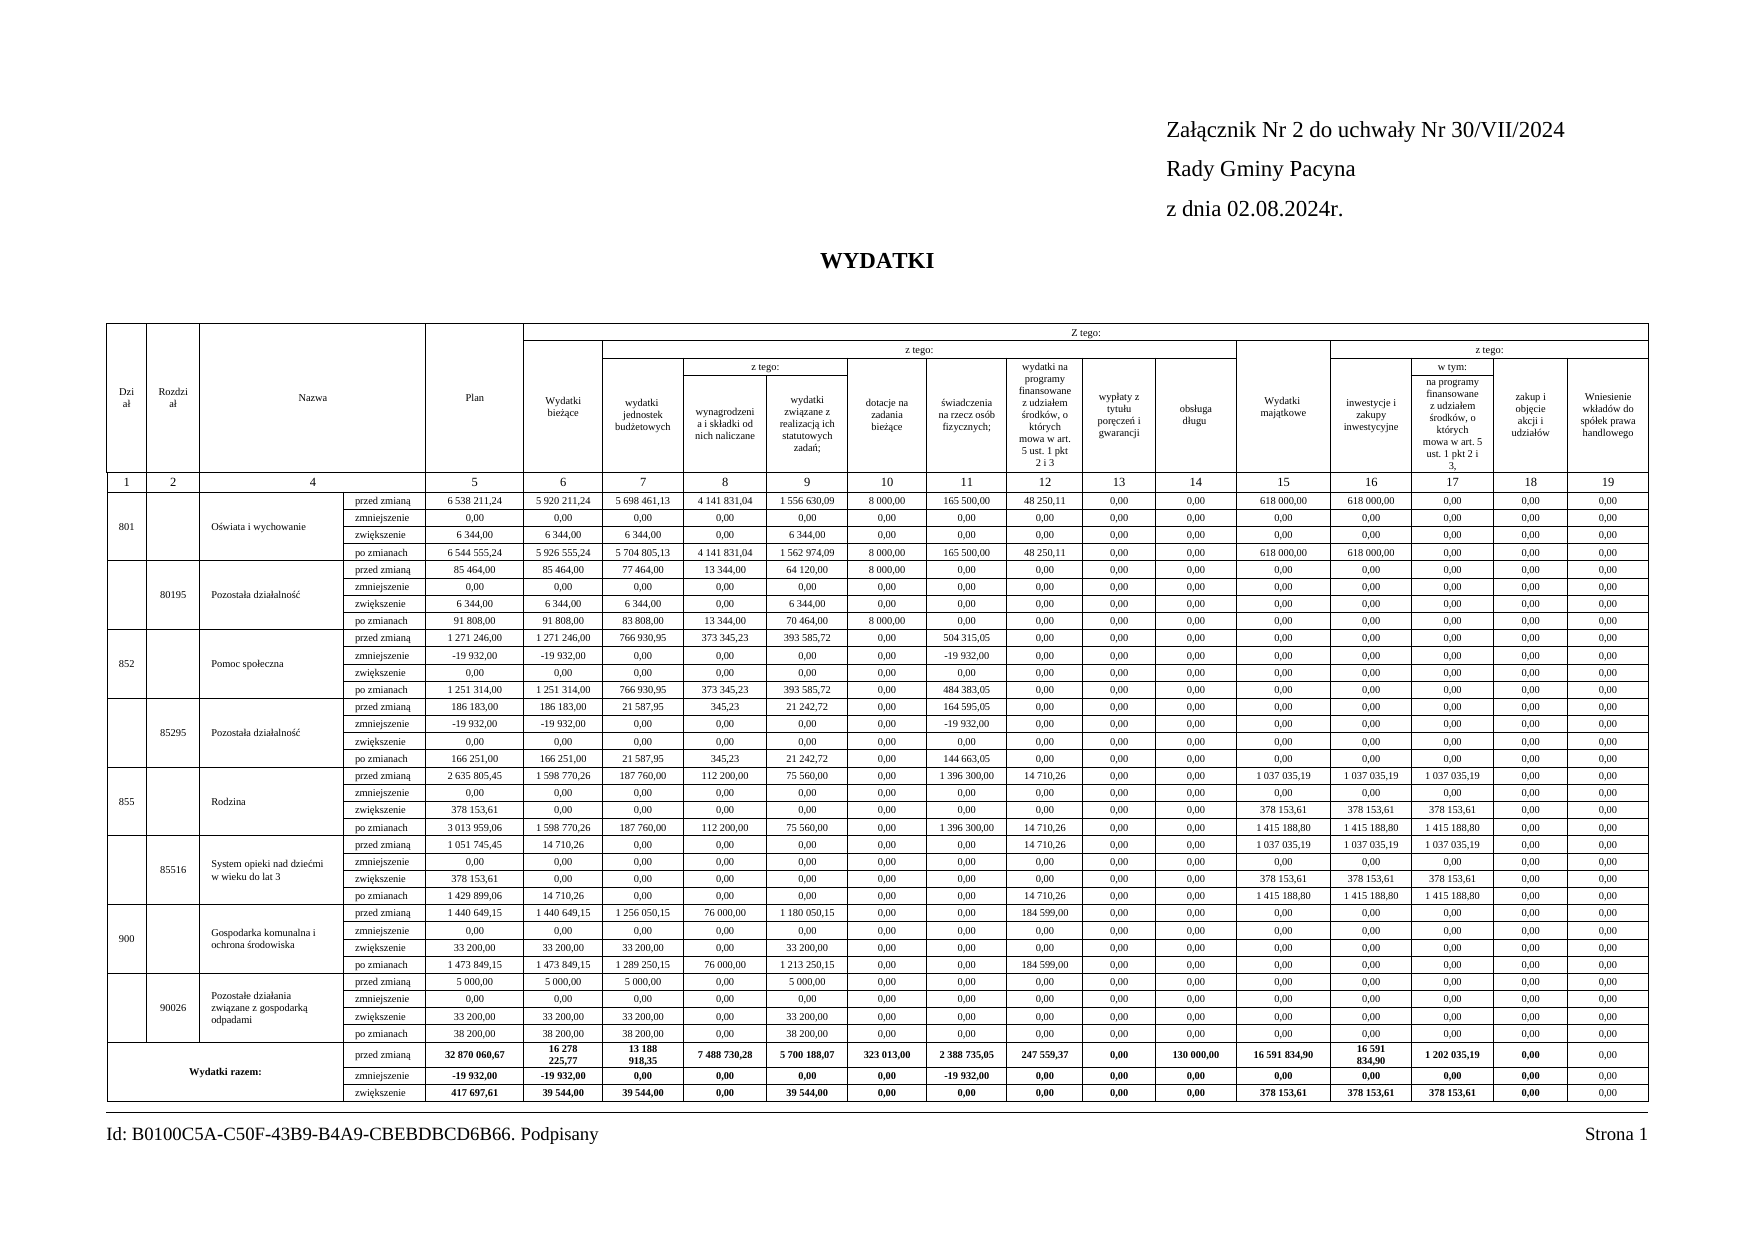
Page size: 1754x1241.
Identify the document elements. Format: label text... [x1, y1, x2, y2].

table_cell 0,00 [1331, 974, 1411, 990]
table_cell 0,00 [848, 888, 926, 904]
table_cell 0,00 [426, 991, 523, 1007]
table_cell 1 440 649,15 [524, 905, 602, 921]
table_cell zakup i objęcie akcji i udziałów [1494, 359, 1567, 472]
table_cell 0,00 [1412, 596, 1493, 612]
table_cell [108, 699, 146, 767]
table_cell 0,00 [1156, 922, 1236, 938]
table_cell 0,00 [1568, 750, 1648, 767]
table_cell 0,00 [1237, 922, 1330, 938]
table_cell zmniejszenie [344, 1068, 425, 1084]
table_cell 0,00 [1007, 1008, 1082, 1024]
table_cell 0,00 [426, 785, 523, 801]
table_cell 0,00 [1083, 493, 1155, 509]
table_cell 0,00 [1237, 561, 1330, 577]
table_cell [147, 905, 199, 973]
table_cell 32 870 060,67 [426, 1043, 523, 1067]
table_cell 0,00 [1331, 991, 1411, 1007]
table_cell 0,00 [848, 647, 926, 663]
table_cell 0,00 [1568, 768, 1648, 784]
table_cell 0,00 [1568, 733, 1648, 749]
table_cell 0,00 [1156, 785, 1236, 801]
table_cell 0,00 [1568, 871, 1648, 887]
table_cell 0,00 [1494, 957, 1567, 973]
table_cell 0,00 [927, 561, 1006, 577]
table_cell 0,00 [1156, 802, 1236, 818]
table_cell 0,00 [1083, 888, 1155, 904]
table_cell 38 200,00 [426, 1025, 523, 1042]
table_cell 0,00 [1568, 665, 1648, 681]
table_cell 1 415 188,80 [1237, 888, 1330, 904]
table_cell 0,00 [684, 991, 766, 1007]
table_cell 0,00 [927, 974, 1006, 990]
table_cell 0,00 [1007, 940, 1082, 956]
table_cell [108, 974, 146, 1042]
table_cell 0,00 [1331, 750, 1411, 767]
table_cell 6 344,00 [524, 527, 602, 543]
table_cell 0,00 [1007, 630, 1082, 646]
table_cell 0,00 [1083, 665, 1155, 681]
table_cell 90026 [147, 974, 199, 1042]
table_cell 378 153,61 [1331, 1085, 1411, 1101]
table_cell 0,00 [848, 1025, 926, 1042]
table_cell 0,00 [1494, 682, 1567, 698]
table_cell 0,00 [1156, 871, 1236, 887]
table_cell 187 760,00 [603, 819, 683, 835]
table_cell 0,00 [1237, 527, 1330, 543]
table_cell 0,00 [1007, 922, 1082, 938]
table_cell 0,00 [1331, 613, 1411, 629]
table_cell 0,00 [1568, 991, 1648, 1007]
table_cell 0,00 [1237, 647, 1330, 663]
table_cell 39 544,00 [524, 1085, 602, 1101]
table_cell 0,00 [848, 527, 926, 543]
table_cell wydatki na programy finansowane z udziałem środków, o których mowa w art. 5 ust. 1 pkt 2 i 3 [1007, 359, 1082, 472]
table_cell 0,00 [1494, 905, 1567, 921]
table_cell 0,00 [1237, 613, 1330, 629]
table_cell 1 429 899,06 [426, 888, 523, 904]
table_cell 0,00 [1007, 561, 1082, 577]
table_cell 0,00 [684, 1085, 766, 1101]
table_cell 0,00 [1331, 579, 1411, 595]
table_cell 14 [1156, 473, 1236, 492]
table_cell 13 [1083, 473, 1155, 492]
table_cell 0,00 [426, 733, 523, 749]
table_cell 0,00 [1331, 733, 1411, 749]
table_cell 378 153,61 [426, 802, 523, 818]
table_cell 0,00 [1494, 871, 1567, 887]
table_cell 0,00 [1007, 1025, 1082, 1042]
table_cell 0,00 [767, 579, 847, 595]
table_cell 0,00 [767, 510, 847, 526]
table_cell 0,00 [848, 905, 926, 921]
table_cell po zmianach [344, 613, 425, 629]
table_cell 0,00 [603, 991, 683, 1007]
table_cell 8 000,00 [848, 561, 926, 577]
table_cell 0,00 [1083, 768, 1155, 784]
table_cell 766 930,95 [603, 682, 683, 698]
table_cell 0,00 [1568, 561, 1648, 577]
table_cell 85 464,00 [524, 561, 602, 577]
table_cell 0,00 [1331, 922, 1411, 938]
table_cell 166 251,00 [426, 750, 523, 767]
table_cell 0,00 [603, 785, 683, 801]
table_cell Wydatki bieżące [524, 341, 602, 472]
table_cell 0,00 [1156, 613, 1236, 629]
table_cell 0,00 [1412, 493, 1493, 509]
table_cell 1 415 188,80 [1237, 819, 1330, 835]
table_cell 0,00 [1156, 1085, 1236, 1101]
table_cell 0,00 [1412, 561, 1493, 577]
table_cell 0,00 [1568, 974, 1648, 990]
table_cell zwiększenie [344, 596, 425, 612]
table_header Rozdział [147, 324, 199, 472]
table_cell Pomoc społeczna [200, 630, 343, 698]
table_cell 0,00 [767, 888, 847, 904]
table_cell Oświata i wychowanie [200, 493, 343, 560]
table_cell 8 000,00 [848, 613, 926, 629]
table_cell 0,00 [767, 716, 847, 732]
table_cell 0,00 [1083, 1068, 1155, 1084]
table_cell 5 704 805,13 [603, 544, 683, 560]
table_cell 0,00 [1156, 647, 1236, 663]
table_cell 0,00 [927, 613, 1006, 629]
table_cell 1 202 035,19 [1412, 1043, 1493, 1067]
table_cell 0,00 [1412, 905, 1493, 921]
table_cell 0,00 [1237, 510, 1330, 526]
table_cell 0,00 [1237, 1025, 1330, 1042]
table_cell 0,00 [767, 665, 847, 681]
table_cell 0,00 [1568, 493, 1648, 509]
table_cell 0,00 [1568, 1025, 1648, 1042]
table_cell 0,00 [1568, 682, 1648, 698]
table_cell 144 663,05 [927, 750, 1006, 767]
table_cell 0,00 [603, 647, 683, 663]
table_cell 0,00 [1568, 802, 1648, 818]
table_cell 0,00 [684, 871, 766, 887]
table_cell 378 153,61 [1412, 1085, 1493, 1101]
table_cell 0,00 [524, 785, 602, 801]
table_cell 1 [108, 473, 146, 492]
table_cell 76 000,00 [684, 957, 766, 973]
table_cell 0,00 [1331, 527, 1411, 543]
table_cell inwestycje i zakupy inwestycyjne [1331, 359, 1411, 472]
table_cell 0,00 [1156, 750, 1236, 767]
table_cell 0,00 [684, 1025, 766, 1042]
table_cell 184 599,00 [1007, 957, 1082, 973]
table_cell na programy finansowane z udziałem środków, o których mowa w art. 5 ust. 1 pkt 2 i 3, [1412, 376, 1493, 472]
table_cell 0,00 [1412, 940, 1493, 956]
table_header Nazwa [200, 324, 425, 472]
table_cell przed zmianą [344, 561, 425, 577]
table_cell 1 037 035,19 [1237, 836, 1330, 852]
table_cell 33 200,00 [426, 940, 523, 956]
table_cell 130 000,00 [1156, 1043, 1236, 1067]
table_cell -19 932,00 [426, 647, 523, 663]
table_cell 0,00 [1412, 544, 1493, 560]
table_cell 0,00 [426, 579, 523, 595]
table_cell 0,00 [848, 716, 926, 732]
table_cell 0,00 [1494, 613, 1567, 629]
table_cell 0,00 [1412, 1025, 1493, 1042]
table_cell 0,00 [1007, 510, 1082, 526]
table_cell 0,00 [1083, 527, 1155, 543]
table_cell 0,00 [1494, 750, 1567, 767]
table_cell 6 [524, 473, 602, 492]
table_cell 0,00 [684, 527, 766, 543]
table_cell po zmianach [344, 819, 425, 835]
table_cell przed zmianą [344, 768, 425, 784]
table_cell 766 930,95 [603, 630, 683, 646]
table_cell 378 153,61 [1331, 802, 1411, 818]
table_cell 378 153,61 [1412, 871, 1493, 887]
table_cell 1 396 300,00 [927, 819, 1006, 835]
table_cell 0,00 [1007, 1068, 1082, 1084]
table_cell 0,00 [1494, 596, 1567, 612]
table_cell 0,00 [1494, 544, 1567, 560]
table_cell 0,00 [848, 819, 926, 835]
table_cell 0,00 [1331, 647, 1411, 663]
table_cell 0,00 [927, 1008, 1006, 1024]
table_cell -19 932,00 [927, 647, 1006, 663]
table_cell -19 932,00 [426, 716, 523, 732]
table_cell 38 200,00 [603, 1025, 683, 1042]
table_cell 83 808,00 [603, 613, 683, 629]
table_cell 0,00 [1237, 1008, 1330, 1024]
table_cell 0,00 [927, 888, 1006, 904]
table_cell 21 587,95 [603, 750, 683, 767]
table_cell 618 000,00 [1331, 544, 1411, 560]
table_cell 91 808,00 [524, 613, 602, 629]
table_cell 0,00 [1007, 750, 1082, 767]
table_cell 0,00 [1083, 1008, 1155, 1024]
table_cell 0,00 [1568, 510, 1648, 526]
table_cell 0,00 [1412, 682, 1493, 698]
table_cell 1 598 770,26 [524, 768, 602, 784]
table_cell 0,00 [1494, 1025, 1567, 1042]
table_cell 0,00 [1494, 940, 1567, 956]
table_cell 0,00 [1568, 854, 1648, 870]
table_cell 0,00 [848, 991, 926, 1007]
table_cell 17 [1412, 473, 1493, 492]
table_cell 0,00 [1156, 630, 1236, 646]
text WYDATKI [106, 247, 1648, 273]
table_cell 0,00 [1156, 527, 1236, 543]
table_cell 48 250,11 [1007, 493, 1082, 509]
table_cell 0,00 [1083, 699, 1155, 715]
table_cell 7 488 730,28 [684, 1043, 766, 1067]
table_cell 0,00 [524, 665, 602, 681]
table_cell 0,00 [848, 871, 926, 887]
table_cell 0,00 [684, 836, 766, 852]
table_cell 1 037 035,19 [1412, 768, 1493, 784]
table_cell 0,00 [927, 836, 1006, 852]
table_cell 618 000,00 [1237, 544, 1330, 560]
table_cell po zmianach [344, 957, 425, 973]
table_cell 0,00 [1083, 922, 1155, 938]
table_cell 0,00 [684, 733, 766, 749]
table_cell zwiększenie [344, 1008, 425, 1024]
table_cell 0,00 [1083, 750, 1155, 767]
table_cell 0,00 [848, 768, 926, 784]
table_cell po zmianach [344, 1025, 425, 1042]
table_cell 0,00 [1568, 613, 1648, 629]
table_cell 0,00 [1007, 647, 1082, 663]
table_cell Pozostałe działania związane z gospodarką odpadami [200, 974, 343, 1042]
table_cell -19 932,00 [927, 1068, 1006, 1084]
table_cell 0,00 [767, 1068, 847, 1084]
table_cell 0,00 [1494, 888, 1567, 904]
table_cell 0,00 [1412, 630, 1493, 646]
table_cell 0,00 [684, 1008, 766, 1024]
table_cell 13 344,00 [684, 561, 766, 577]
table_cell 8 [684, 473, 766, 492]
table_cell Pozostała działalność [200, 561, 343, 629]
table_cell 6 344,00 [767, 596, 847, 612]
table_cell 166 251,00 [524, 750, 602, 767]
table_cell 0,00 [1568, 596, 1648, 612]
table_cell Wydatki majątkowe [1237, 341, 1330, 472]
table_cell -19 932,00 [426, 1068, 523, 1084]
table_cell 0,00 [1331, 596, 1411, 612]
table_cell 13 188 918,35 [603, 1043, 683, 1067]
table_cell 0,00 [1412, 854, 1493, 870]
table_cell 0,00 [1237, 716, 1330, 732]
table_cell zmniejszenie [344, 647, 425, 663]
table_cell 186 183,00 [524, 699, 602, 715]
table_cell 0,00 [927, 802, 1006, 818]
table_cell 1 037 035,19 [1331, 836, 1411, 852]
table_cell 16 591 834,90 [1237, 1043, 1330, 1067]
table_cell 0,00 [1568, 819, 1648, 835]
table_cell 0,00 [767, 922, 847, 938]
table_cell 855 [108, 768, 146, 835]
table_cell 0,00 [927, 1085, 1006, 1101]
table_cell [108, 836, 146, 904]
table_cell 6 344,00 [524, 596, 602, 612]
table_cell 1 037 035,19 [1237, 768, 1330, 784]
table_cell 0,00 [603, 854, 683, 870]
table_cell 0,00 [1331, 665, 1411, 681]
table_cell 1 051 745,45 [426, 836, 523, 852]
table_cell 0,00 [1494, 1043, 1567, 1067]
table_cell 0,00 [1568, 1008, 1648, 1024]
table_cell 0,00 [848, 802, 926, 818]
table_cell po zmianach [344, 544, 425, 560]
table_cell 0,00 [927, 957, 1006, 973]
table_cell 2 [147, 473, 199, 492]
table_cell 0,00 [603, 802, 683, 818]
table_cell 0,00 [426, 922, 523, 938]
table_cell 0,00 [1083, 596, 1155, 612]
table_cell 0,00 [1494, 768, 1567, 784]
table_cell 0,00 [1412, 733, 1493, 749]
table_cell 0,00 [1083, 819, 1155, 835]
table_header Dział [107, 324, 146, 472]
table_cell 0,00 [1156, 1008, 1236, 1024]
table_cell 0,00 [1156, 665, 1236, 681]
table_cell 484 383,05 [927, 682, 1006, 698]
table_cell 0,00 [1494, 510, 1567, 526]
table_cell 14 710,26 [524, 888, 602, 904]
table_cell 0,00 [1568, 630, 1648, 646]
table_cell 38 200,00 [767, 1025, 847, 1042]
table_cell dotacje na zadania bieżące [848, 359, 926, 472]
table_cell 0,00 [1156, 957, 1236, 973]
table_cell 1 415 188,80 [1331, 888, 1411, 904]
table_cell 164 595,05 [927, 699, 1006, 715]
table_cell przed zmianą [344, 905, 425, 921]
table_cell 0,00 [1331, 940, 1411, 956]
table_cell 0,00 [1083, 940, 1155, 956]
table_cell 0,00 [1412, 1068, 1493, 1084]
table_cell 0,00 [1412, 699, 1493, 715]
table_cell 0,00 [1331, 699, 1411, 715]
table_cell 0,00 [927, 940, 1006, 956]
table_cell 0,00 [1494, 1085, 1567, 1101]
table_cell 0,00 [603, 888, 683, 904]
table_cell 1 562 974,09 [767, 544, 847, 560]
table_cell zwiększenie [344, 665, 425, 681]
table_cell 0,00 [1156, 682, 1236, 698]
table_cell 0,00 [684, 854, 766, 870]
table_cell zmniejszenie [344, 716, 425, 732]
table_cell 0,00 [848, 630, 926, 646]
table_cell 0,00 [1331, 1008, 1411, 1024]
table_cell 7 [603, 473, 683, 492]
table_cell 5 700 188,07 [767, 1043, 847, 1067]
table_cell 0,00 [1331, 510, 1411, 526]
table_cell 12 [1007, 473, 1082, 492]
table_cell 0,00 [1083, 682, 1155, 698]
table_cell wynagrodzenia i składki od nich naliczane [684, 376, 766, 472]
table_cell 0,00 [927, 905, 1006, 921]
table_cell 64 120,00 [767, 561, 847, 577]
table_cell Pozostała działalność [200, 699, 343, 767]
table_cell 0,00 [1494, 1068, 1567, 1084]
table_cell Rodzina [200, 768, 343, 835]
table_cell 0,00 [848, 1068, 926, 1084]
table_cell 0,00 [603, 836, 683, 852]
table_cell 0,00 [927, 510, 1006, 526]
table_cell obsługa długu [1156, 359, 1236, 472]
table_cell 0,00 [927, 527, 1006, 543]
table_cell 184 599,00 [1007, 905, 1082, 921]
table_cell 0,00 [684, 802, 766, 818]
table_cell 0,00 [767, 836, 847, 852]
table_cell 76 000,00 [684, 905, 766, 921]
table_cell 0,00 [927, 665, 1006, 681]
table_cell 5 926 555,24 [524, 544, 602, 560]
table_cell 0,00 [1412, 974, 1493, 990]
table_cell 0,00 [1568, 888, 1648, 904]
table_cell 6 344,00 [426, 527, 523, 543]
table_cell przed zmianą [344, 974, 425, 990]
table_cell 0,00 [848, 682, 926, 698]
table_cell 0,00 [1331, 1068, 1411, 1084]
table_cell 8 000,00 [848, 544, 926, 560]
table_cell 0,00 [684, 974, 766, 990]
table_cell 0,00 [848, 579, 926, 595]
table_cell 0,00 [1494, 699, 1567, 715]
table_cell 0,00 [1083, 1085, 1155, 1101]
table_cell 0,00 [1083, 836, 1155, 852]
table_cell 1 556 630,09 [767, 493, 847, 509]
table_cell 1 289 250,15 [603, 957, 683, 973]
table_cell 0,00 [1083, 854, 1155, 870]
table_cell zmniejszenie [344, 854, 425, 870]
table_cell 0,00 [1007, 871, 1082, 887]
table_cell 16 591 834,90 [1331, 1043, 1411, 1067]
table_cell 8 000,00 [848, 493, 926, 509]
table_cell 1 473 849,15 [426, 957, 523, 973]
table_cell 0,00 [1412, 785, 1493, 801]
table_cell 0,00 [1331, 1025, 1411, 1042]
table_cell 0,00 [927, 854, 1006, 870]
table_cell 19 [1568, 473, 1648, 492]
table_cell 0,00 [1083, 544, 1155, 560]
table_cell 0,00 [684, 888, 766, 904]
table_cell 0,00 [1007, 854, 1082, 870]
table_cell [108, 561, 146, 629]
table_cell 0,00 [1156, 768, 1236, 784]
table_cell po zmianach [344, 750, 425, 767]
table_cell 165 500,00 [927, 493, 1006, 509]
table_cell 417 697,61 [426, 1085, 523, 1101]
table_cell 0,00 [1083, 561, 1155, 577]
table_cell 33 200,00 [524, 940, 602, 956]
table_cell 0,00 [1007, 802, 1082, 818]
table_cell 0,00 [1494, 802, 1567, 818]
table_cell 0,00 [684, 510, 766, 526]
table_cell Gospodarka komunalna i ochrona środowiska [200, 905, 343, 973]
table_cell 0,00 [1083, 905, 1155, 921]
table_cell 5 000,00 [524, 974, 602, 990]
table_cell 0,00 [848, 1008, 926, 1024]
table_cell 0,00 [603, 665, 683, 681]
table_cell 0,00 [848, 510, 926, 526]
table_cell 0,00 [684, 785, 766, 801]
table_cell zwiększenie [344, 733, 425, 749]
table_cell 85 464,00 [426, 561, 523, 577]
table_cell 0,00 [848, 922, 926, 938]
table_cell 0,00 [848, 957, 926, 973]
table_cell 4 141 831,04 [684, 493, 766, 509]
table_cell 0,00 [848, 733, 926, 749]
table_header Plan [426, 324, 523, 472]
table_cell 0,00 [426, 854, 523, 870]
table_cell 0,00 [426, 665, 523, 681]
table_cell 112 200,00 [684, 819, 766, 835]
table_cell 1 396 300,00 [927, 768, 1006, 784]
table_cell 0,00 [1007, 596, 1082, 612]
table_cell 0,00 [1494, 819, 1567, 835]
table_cell 247 559,37 [1007, 1043, 1082, 1067]
table_cell 0,00 [524, 733, 602, 749]
table_cell 0,00 [1007, 716, 1082, 732]
table_cell 0,00 [1412, 579, 1493, 595]
table_cell 0,00 [1156, 544, 1236, 560]
table_cell 0,00 [927, 596, 1006, 612]
table_cell 1 251 314,00 [524, 682, 602, 698]
table_cell 16 [1331, 473, 1411, 492]
table_cell 0,00 [1083, 647, 1155, 663]
table_cell 0,00 [927, 871, 1006, 887]
table_cell 1 256 050,15 [603, 905, 683, 921]
table_cell 0,00 [767, 854, 847, 870]
table_cell zmniejszenie [344, 579, 425, 595]
table_cell 0,00 [684, 1068, 766, 1084]
table_cell 21 587,95 [603, 699, 683, 715]
table_cell 0,00 [1007, 527, 1082, 543]
table_cell 85516 [147, 836, 199, 904]
table_cell 2 635 805,45 [426, 768, 523, 784]
table_cell 0,00 [1331, 957, 1411, 973]
table_cell 9 [767, 473, 847, 492]
table_cell 0,00 [927, 733, 1006, 749]
table_cell 33 200,00 [426, 1008, 523, 1024]
table_cell 0,00 [1156, 836, 1236, 852]
table_cell 0,00 [1412, 647, 1493, 663]
table_cell 0,00 [1237, 991, 1330, 1007]
table_cell 0,00 [1083, 1043, 1155, 1067]
table_cell 11 [927, 473, 1006, 492]
table_cell 618 000,00 [1331, 493, 1411, 509]
table_cell 6 344,00 [603, 527, 683, 543]
table_cell 6 544 555,24 [426, 544, 523, 560]
table_cell 2 388 735,05 [927, 1043, 1006, 1067]
table_cell 0,00 [848, 665, 926, 681]
table_cell System opieki nad dziećmi w wieku do lat 3 [200, 836, 343, 904]
table_cell 0,00 [1412, 922, 1493, 938]
table_cell 39 544,00 [767, 1085, 847, 1101]
table_cell 378 153,61 [1237, 802, 1330, 818]
table_cell 0,00 [1412, 527, 1493, 543]
table_cell 0,00 [426, 510, 523, 526]
table_cell 0,00 [1007, 682, 1082, 698]
table_cell 0,00 [1568, 579, 1648, 595]
table_cell 0,00 [524, 854, 602, 870]
table_cell 900 [108, 905, 146, 973]
table_cell 6 344,00 [426, 596, 523, 612]
table_cell 70 464,00 [767, 613, 847, 629]
table_cell 0,00 [1568, 785, 1648, 801]
table_cell 0,00 [927, 991, 1006, 1007]
table_cell 0,00 [1237, 1068, 1330, 1084]
table_cell 0,00 [848, 974, 926, 990]
table_cell przed zmianą [344, 836, 425, 852]
table_cell 0,00 [603, 922, 683, 938]
table_cell zmniejszenie [344, 922, 425, 938]
table_cell 0,00 [1568, 527, 1648, 543]
table_cell 0,00 [1083, 733, 1155, 749]
table_cell 0,00 [684, 647, 766, 663]
table_cell 0,00 [1156, 579, 1236, 595]
table_cell 0,00 [1494, 974, 1567, 990]
table_cell 0,00 [927, 922, 1006, 938]
table_cell 0,00 [1494, 991, 1567, 1007]
table_cell 1 037 035,19 [1331, 768, 1411, 784]
table_cell 0,00 [1083, 613, 1155, 629]
table_cell 5 920 211,24 [524, 493, 602, 509]
table_cell 504 315,05 [927, 630, 1006, 646]
table_cell 0,00 [1494, 561, 1567, 577]
table_cell 378 153,61 [1237, 871, 1330, 887]
table_cell 0,00 [1568, 905, 1648, 921]
table_cell zwiększenie [344, 871, 425, 887]
table_cell 0,00 [848, 854, 926, 870]
table_cell 0,00 [1331, 630, 1411, 646]
table_cell 1 440 649,15 [426, 905, 523, 921]
table_cell 0,00 [1568, 544, 1648, 560]
table_cell 0,00 [1007, 1085, 1082, 1101]
table_cell 852 [108, 630, 146, 698]
table_cell wydatki związane z realizacją ich statutowych zadań; [767, 376, 847, 472]
table_cell 0,00 [1083, 630, 1155, 646]
table_cell 0,00 [1156, 940, 1236, 956]
table_cell 0,00 [684, 940, 766, 956]
table_cell 21 242,72 [767, 699, 847, 715]
table_cell 75 560,00 [767, 768, 847, 784]
table_cell 0,00 [524, 871, 602, 887]
table_cell 0,00 [524, 579, 602, 595]
table_cell 33 200,00 [524, 1008, 602, 1024]
table_cell 0,00 [1007, 699, 1082, 715]
table_cell 373 345,23 [684, 630, 766, 646]
table_cell 0,00 [1494, 836, 1567, 852]
table_cell 16 278 225,77 [524, 1043, 602, 1067]
table_cell 1 415 188,80 [1412, 819, 1493, 835]
table_cell 0,00 [1237, 665, 1330, 681]
table_cell przed zmianą [344, 493, 425, 509]
table_cell 0,00 [848, 596, 926, 612]
table_cell 1 473 849,15 [524, 957, 602, 973]
table_cell 5 000,00 [603, 974, 683, 990]
table_cell 345,23 [684, 699, 766, 715]
table_cell 5 000,00 [767, 974, 847, 990]
table_cell 323 013,00 [848, 1043, 926, 1067]
table_cell 0,00 [1237, 785, 1330, 801]
table_cell 0,00 [1083, 957, 1155, 973]
table_cell zwiększenie [344, 527, 425, 543]
table_cell 0,00 [1568, 1085, 1648, 1101]
table_cell 33 200,00 [603, 1008, 683, 1024]
table_cell świadczenia na rzecz osób fizycznych; [927, 359, 1006, 472]
table_cell 33 200,00 [767, 940, 847, 956]
table_cell 0,00 [1412, 665, 1493, 681]
table_cell 0,00 [1568, 716, 1648, 732]
table_cell 0,00 [1568, 957, 1648, 973]
table_cell 0,00 [603, 579, 683, 595]
table_cell 0,00 [767, 733, 847, 749]
table_cell 0,00 [1331, 854, 1411, 870]
table_cell 112 200,00 [684, 768, 766, 784]
table_cell 6 538 211,24 [426, 493, 523, 509]
table_cell 85295 [147, 699, 199, 767]
table_cell 0,00 [1007, 991, 1082, 1007]
table_cell 0,00 [684, 596, 766, 612]
table_cell 0,00 [1156, 905, 1236, 921]
table_cell -19 932,00 [524, 1068, 602, 1084]
table_cell zwiększenie [344, 1085, 425, 1101]
table_cell 0,00 [927, 579, 1006, 595]
table_cell 14 710,26 [1007, 819, 1082, 835]
table_cell 0,00 [1237, 974, 1330, 990]
table_cell 0,00 [767, 802, 847, 818]
table_cell 0,00 [1007, 733, 1082, 749]
table_cell 0,00 [1156, 699, 1236, 715]
table_cell 393 585,72 [767, 682, 847, 698]
table_cell 0,00 [1494, 785, 1567, 801]
table_cell 0,00 [603, 733, 683, 749]
table_cell 378 153,61 [1237, 1085, 1330, 1101]
table_cell po zmianach [344, 888, 425, 904]
table_cell 378 153,61 [1331, 871, 1411, 887]
table_cell 0,00 [1156, 510, 1236, 526]
table_cell 0,00 [1007, 785, 1082, 801]
table_cell 0,00 [603, 510, 683, 526]
table_cell 0,00 [927, 1025, 1006, 1042]
table_cell 0,00 [524, 802, 602, 818]
table_cell 0,00 [1331, 716, 1411, 732]
table_cell 0,00 [1494, 579, 1567, 595]
table_cell 4 [200, 473, 425, 492]
table_cell 0,00 [1494, 630, 1567, 646]
table_cell 0,00 [1237, 682, 1330, 698]
table_cell 0,00 [1156, 974, 1236, 990]
table_cell 48 250,11 [1007, 544, 1082, 560]
table_cell -19 932,00 [524, 716, 602, 732]
table_cell 0,00 [1156, 888, 1236, 904]
table_cell 165 500,00 [927, 544, 1006, 560]
table_cell 0,00 [1494, 733, 1567, 749]
table_cell wydatki jednostek budżetowych [603, 359, 683, 472]
table_cell 0,00 [1083, 579, 1155, 595]
table_cell 0,00 [848, 785, 926, 801]
table_cell zmniejszenie [344, 991, 425, 1007]
table_cell 77 464,00 [603, 561, 683, 577]
table_cell 15 [1237, 473, 1330, 492]
table_cell 0,00 [1331, 905, 1411, 921]
table_cell 1 251 314,00 [426, 682, 523, 698]
table_cell 0,00 [684, 716, 766, 732]
table_cell 0,00 [1083, 785, 1155, 801]
table_cell 18 [1494, 473, 1567, 492]
table_cell 0,00 [1156, 1025, 1236, 1042]
table_cell 33 200,00 [603, 940, 683, 956]
table_cell w tym: [1412, 359, 1493, 375]
table_cell 4 141 831,04 [684, 544, 766, 560]
table_cell 1 271 246,00 [524, 630, 602, 646]
table_cell 0,00 [1237, 596, 1330, 612]
table_cell 0,00 [1237, 940, 1330, 956]
table_cell [147, 493, 199, 560]
table_cell 0,00 [1156, 596, 1236, 612]
table_cell 0,00 [1412, 716, 1493, 732]
table_cell zmniejszenie [344, 785, 425, 801]
table_cell 0,00 [684, 665, 766, 681]
table_cell 0,00 [767, 871, 847, 887]
table_cell 0,00 [767, 647, 847, 663]
table_cell 0,00 [1237, 579, 1330, 595]
table_cell 0,00 [767, 991, 847, 1007]
table_cell 186 183,00 [426, 699, 523, 715]
table_cell 1 415 188,80 [1331, 819, 1411, 835]
table_cell 0,00 [1007, 579, 1082, 595]
table_cell -19 932,00 [524, 647, 602, 663]
table_cell 0,00 [848, 750, 926, 767]
table_cell 0,00 [1494, 493, 1567, 509]
table_cell 0,00 [1083, 991, 1155, 1007]
table_cell 0,00 [1331, 561, 1411, 577]
table_cell 0,00 [1156, 733, 1236, 749]
table_cell 801 [108, 493, 146, 560]
table_cell 0,00 [1568, 940, 1648, 956]
table_cell 618 000,00 [1237, 493, 1330, 509]
table_cell 0,00 [1237, 699, 1330, 715]
table_cell 0,00 [524, 922, 602, 938]
table_cell 1 415 188,80 [1412, 888, 1493, 904]
table_cell -19 932,00 [927, 716, 1006, 732]
table_cell 0,00 [1568, 1043, 1648, 1067]
table_cell przed zmianą [344, 630, 425, 646]
table_cell 0,00 [1568, 647, 1648, 663]
table_cell 91 808,00 [426, 613, 523, 629]
table_cell Wniesienie wkładów do spółek prawa handlowego [1568, 359, 1648, 472]
table_cell 0,00 [1156, 493, 1236, 509]
table_cell 0,00 [1007, 974, 1082, 990]
table_cell 0,00 [1156, 854, 1236, 870]
table_cell 0,00 [1156, 561, 1236, 577]
table_cell 0,00 [1237, 957, 1330, 973]
table_cell 0,00 [1083, 1025, 1155, 1042]
table_header Z tego: [524, 324, 1648, 340]
table_cell z tego: [1331, 341, 1648, 357]
table_cell 0,00 [603, 716, 683, 732]
table_cell 75 560,00 [767, 819, 847, 835]
table_cell wypłaty z tytułu poręczeń i gwarancji [1083, 359, 1155, 472]
table_cell 80195 [147, 561, 199, 629]
table_cell 0,00 [1568, 1068, 1648, 1084]
table_cell 0,00 [1156, 819, 1236, 835]
table_cell 0,00 [1331, 785, 1411, 801]
table_cell 0,00 [1494, 1008, 1567, 1024]
table_cell 0,00 [1412, 510, 1493, 526]
table_cell 10 [848, 473, 926, 492]
table_cell 187 760,00 [603, 768, 683, 784]
table_cell 0,00 [848, 836, 926, 852]
table_cell zwiększenie [344, 802, 425, 818]
table_cell 0,00 [1494, 854, 1567, 870]
table_cell 5 [426, 473, 523, 492]
table_cell 0,00 [767, 785, 847, 801]
table_cell 0,00 [927, 785, 1006, 801]
table_cell 14 710,26 [1007, 888, 1082, 904]
table_cell 0,00 [1494, 922, 1567, 938]
table_cell 0,00 [1412, 957, 1493, 973]
table_cell 0,00 [1568, 922, 1648, 938]
table_cell 0,00 [1083, 510, 1155, 526]
table_cell 0,00 [684, 579, 766, 595]
table_cell 0,00 [1237, 750, 1330, 767]
table_cell 33 200,00 [767, 1008, 847, 1024]
table_cell 373 345,23 [684, 682, 766, 698]
table_cell Wydatki razem: [108, 1043, 343, 1101]
table_cell przed zmianą [344, 699, 425, 715]
table_cell 13 344,00 [684, 613, 766, 629]
table_cell 6 344,00 [603, 596, 683, 612]
table_cell 0,00 [1007, 613, 1082, 629]
table_cell 1 271 246,00 [426, 630, 523, 646]
table_cell 0,00 [1156, 991, 1236, 1007]
table_cell 0,00 [524, 510, 602, 526]
text Załącznik Nr 2 do uchwały Nr 30/VII/2024 Rady Gminy Pacyna z dnia 02.08.2024r. [1166, 116, 1648, 221]
table_cell 393 585,72 [767, 630, 847, 646]
table_cell 0,00 [1083, 802, 1155, 818]
table_cell 0,00 [1494, 716, 1567, 732]
table_cell 6 344,00 [767, 527, 847, 543]
table_cell 0,00 [1494, 665, 1567, 681]
table_cell 14 710,26 [524, 836, 602, 852]
table_cell z tego: [684, 359, 847, 375]
table_cell 1 180 050,15 [767, 905, 847, 921]
table_cell 0,00 [1237, 630, 1330, 646]
table_cell 0,00 [1412, 1008, 1493, 1024]
table_cell 0,00 [1568, 836, 1648, 852]
table_cell 0,00 [1412, 750, 1493, 767]
table_cell 0,00 [1083, 871, 1155, 887]
table_cell 14 710,26 [1007, 768, 1082, 784]
table_cell 0,00 [1007, 665, 1082, 681]
table_cell 1 037 035,19 [1412, 836, 1493, 852]
table_cell 0,00 [1156, 716, 1236, 732]
table_cell 0,00 [848, 699, 926, 715]
table_cell 0,00 [1083, 716, 1155, 732]
table_cell 0,00 [684, 922, 766, 938]
table_cell 0,00 [848, 940, 926, 956]
table_cell 21 242,72 [767, 750, 847, 767]
table_cell 0,00 [524, 991, 602, 1007]
table_cell 3 013 959,06 [426, 819, 523, 835]
table_cell 345,23 [684, 750, 766, 767]
table_cell 0,00 [1494, 527, 1567, 543]
table_cell 0,00 [1083, 974, 1155, 990]
table_cell 38 200,00 [524, 1025, 602, 1042]
table_cell z tego: [603, 341, 1236, 357]
table_cell 1 213 250,15 [767, 957, 847, 973]
table_cell 0,00 [1412, 613, 1493, 629]
table_cell 0,00 [1568, 699, 1648, 715]
table_cell 0,00 [1494, 647, 1567, 663]
table_cell [147, 630, 199, 698]
table_cell 5 000,00 [426, 974, 523, 990]
table_cell 378 153,61 [1412, 802, 1493, 818]
table_cell 1 598 770,26 [524, 819, 602, 835]
table_cell 0,00 [1237, 854, 1330, 870]
table_cell 0,00 [1237, 905, 1330, 921]
table_cell 0,00 [603, 1068, 683, 1084]
table_cell [147, 768, 199, 835]
table_cell zmniejszenie [344, 510, 425, 526]
table_cell 0,00 [1412, 991, 1493, 1007]
table_cell 0,00 [603, 871, 683, 887]
table_cell 0,00 [1237, 733, 1330, 749]
table_cell 5 698 461,13 [603, 493, 683, 509]
table_cell 14 710,26 [1007, 836, 1082, 852]
table_cell 378 153,61 [426, 871, 523, 887]
table_cell zwiększenie [344, 940, 425, 956]
table_cell 39 544,00 [603, 1085, 683, 1101]
table_cell przed zmianą [344, 1043, 425, 1067]
table_cell po zmianach [344, 682, 425, 698]
table_cell 0,00 [848, 1085, 926, 1101]
table_cell 0,00 [1156, 1068, 1236, 1084]
table_cell 0,00 [1331, 682, 1411, 698]
